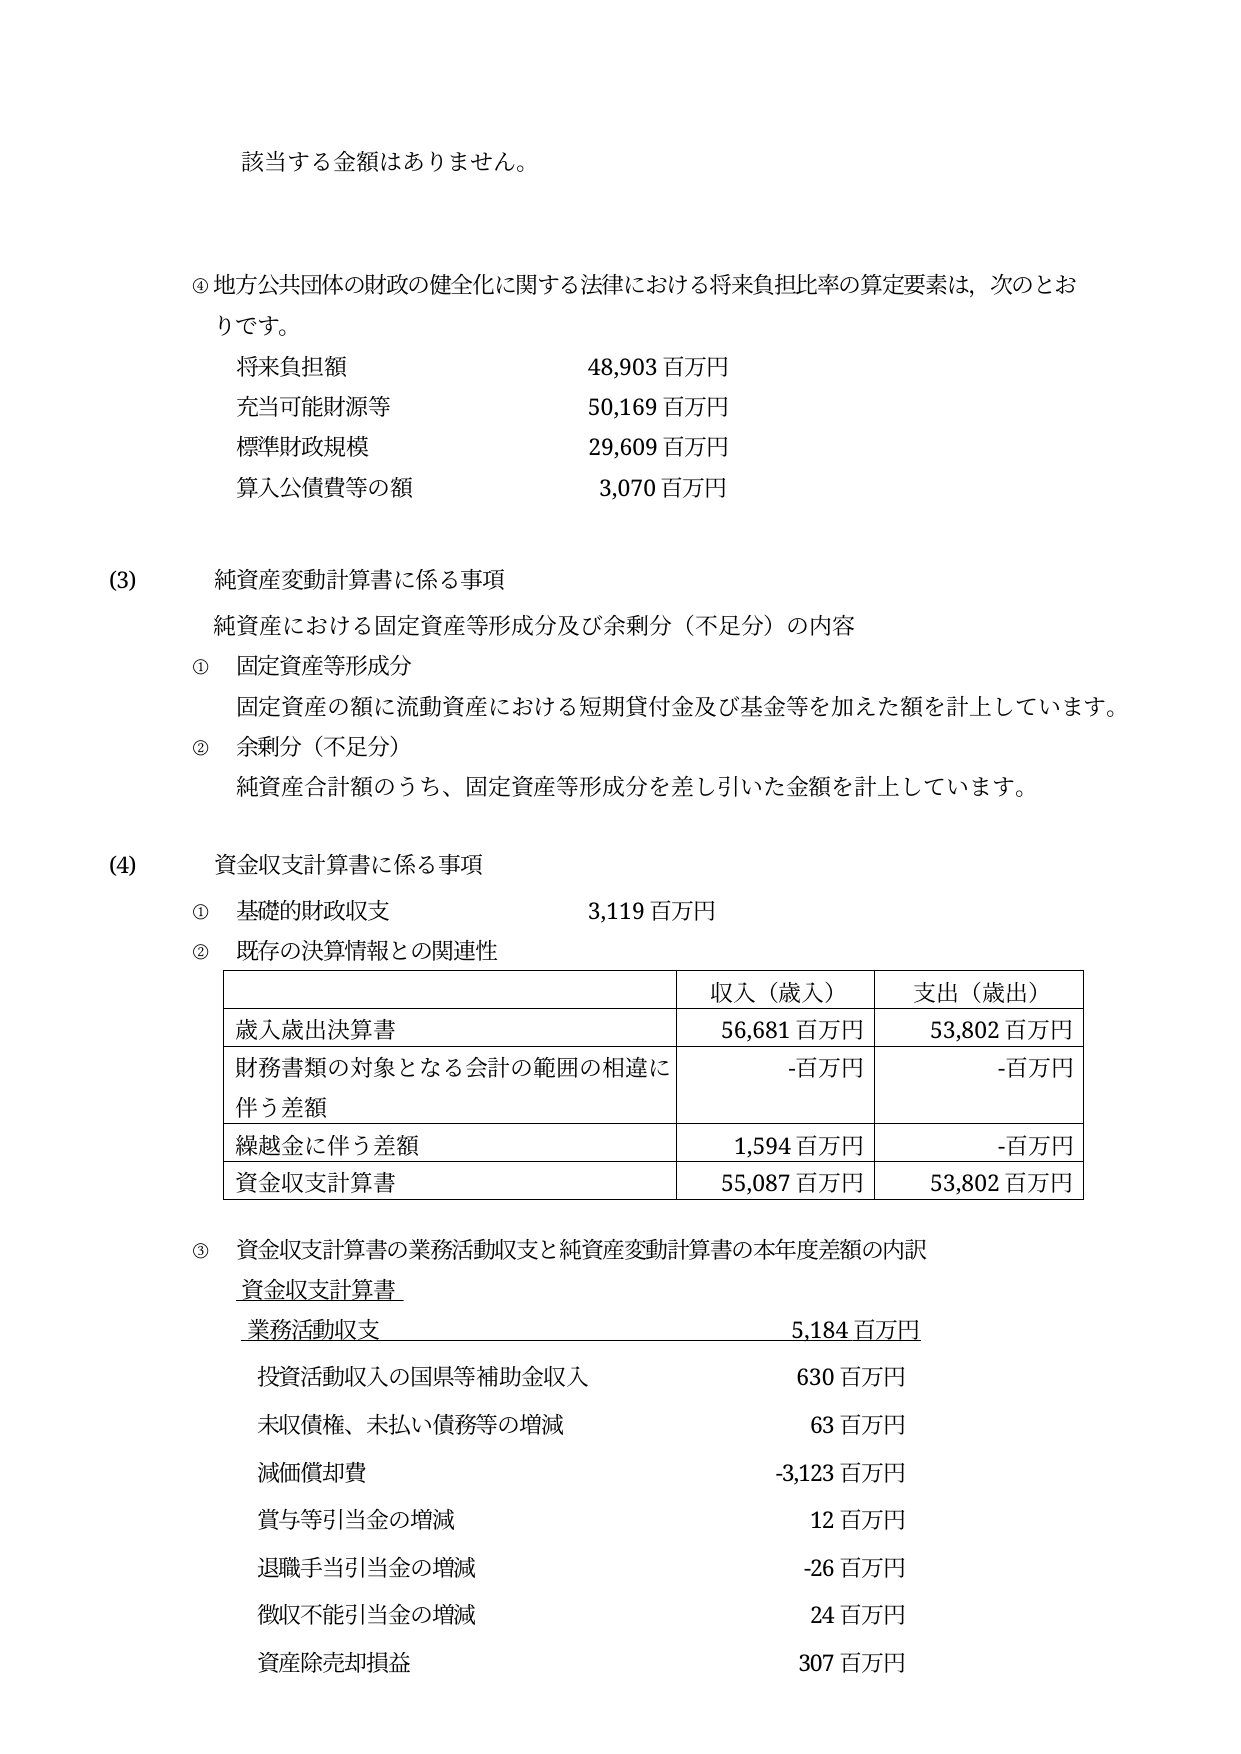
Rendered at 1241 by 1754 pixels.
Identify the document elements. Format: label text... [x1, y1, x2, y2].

text 資金収支計算書 [236, 1272, 1130, 1305]
text ① 基礎的財政収支 3,119百万円 [192, 893, 1130, 926]
text 算入公債費等の額 3,070百万円 [236, 470, 1130, 503]
table_cell 資金収支計算書 [224, 1162, 676, 1199]
text 将来負担額 48,903百万円 [236, 349, 1130, 382]
table_header 収入（歳入） [677, 971, 874, 1008]
table_header 支出（歳出） [875, 971, 1083, 1008]
text 充当可能財源等 50,169百万円 [236, 389, 1130, 422]
text 賞与等引当金の増減 12百万円 [257, 1502, 1082, 1535]
text ③ 資金収支計算書の業務活動収支と純資産変動計算書の本年度差額の内訳 [192, 1232, 1130, 1265]
table_cell 53,802百万円 [875, 1009, 1083, 1046]
table_cell -百万円 [875, 1047, 1083, 1123]
text 資産除売却損益 307百万円 [257, 1645, 1082, 1678]
subtitle 資金収支計算書に係る事項 [108, 847, 1130, 881]
text 純資産における固定資産等形成分及び余剰分（不足分）の内容 [214, 608, 1130, 641]
text ① 固定資産等形成分 [192, 648, 1130, 681]
table_header [224, 971, 676, 1008]
subtitle 純資産変動計算書に係る事項 [108, 563, 1130, 596]
text 未収債権、未払い債務等の増減 63百万円 [257, 1407, 1082, 1440]
text 固定資産の額に流動資産における短期貸付金及び基金等を加えた額を計上しています。 [236, 688, 1130, 721]
text 純資産合計額のうち、固定資産等形成分を差し引いた金額を計上しています。 [236, 769, 1130, 802]
text ④ 地方公共団体の財政の健全化に関する法律における将来負担比率の算定要素は，次のとおりです。 [192, 268, 1093, 341]
text 退職手当引当金の増減 -26百万円 [257, 1550, 1082, 1583]
text 投資活動収入の国県等補助金収入 630百万円 [257, 1359, 1082, 1393]
table_cell 財務書類の対象となる会計の範囲の相違に 伴う差額 [224, 1047, 676, 1123]
text 該当する金額はありません。 [241, 144, 1073, 177]
table_cell -百万円 [677, 1047, 874, 1123]
text 業務活動収支 5,184百万円 [241, 1312, 1082, 1345]
text 減価償却費 -3,123百万円 [257, 1455, 1082, 1488]
text ② 既存の決算情報との関連性 [192, 933, 1130, 967]
table_cell 53,802百万円 [875, 1162, 1083, 1199]
table_cell 繰越金に伴う差額 [224, 1124, 676, 1161]
text ② 余剰分（不足分） [192, 728, 1130, 762]
table_cell 55,087百万円 [677, 1162, 874, 1199]
text 徴収不能引当金の増減 24百万円 [257, 1597, 1082, 1631]
table_cell 歳入歳出決算書 [224, 1009, 676, 1046]
table_cell 56,681百万円 [677, 1009, 874, 1046]
text 標準財政規模 29,609百万円 [236, 429, 1130, 462]
table_cell -百万円 [875, 1124, 1083, 1161]
table_cell 1,594百万円 [677, 1124, 874, 1161]
